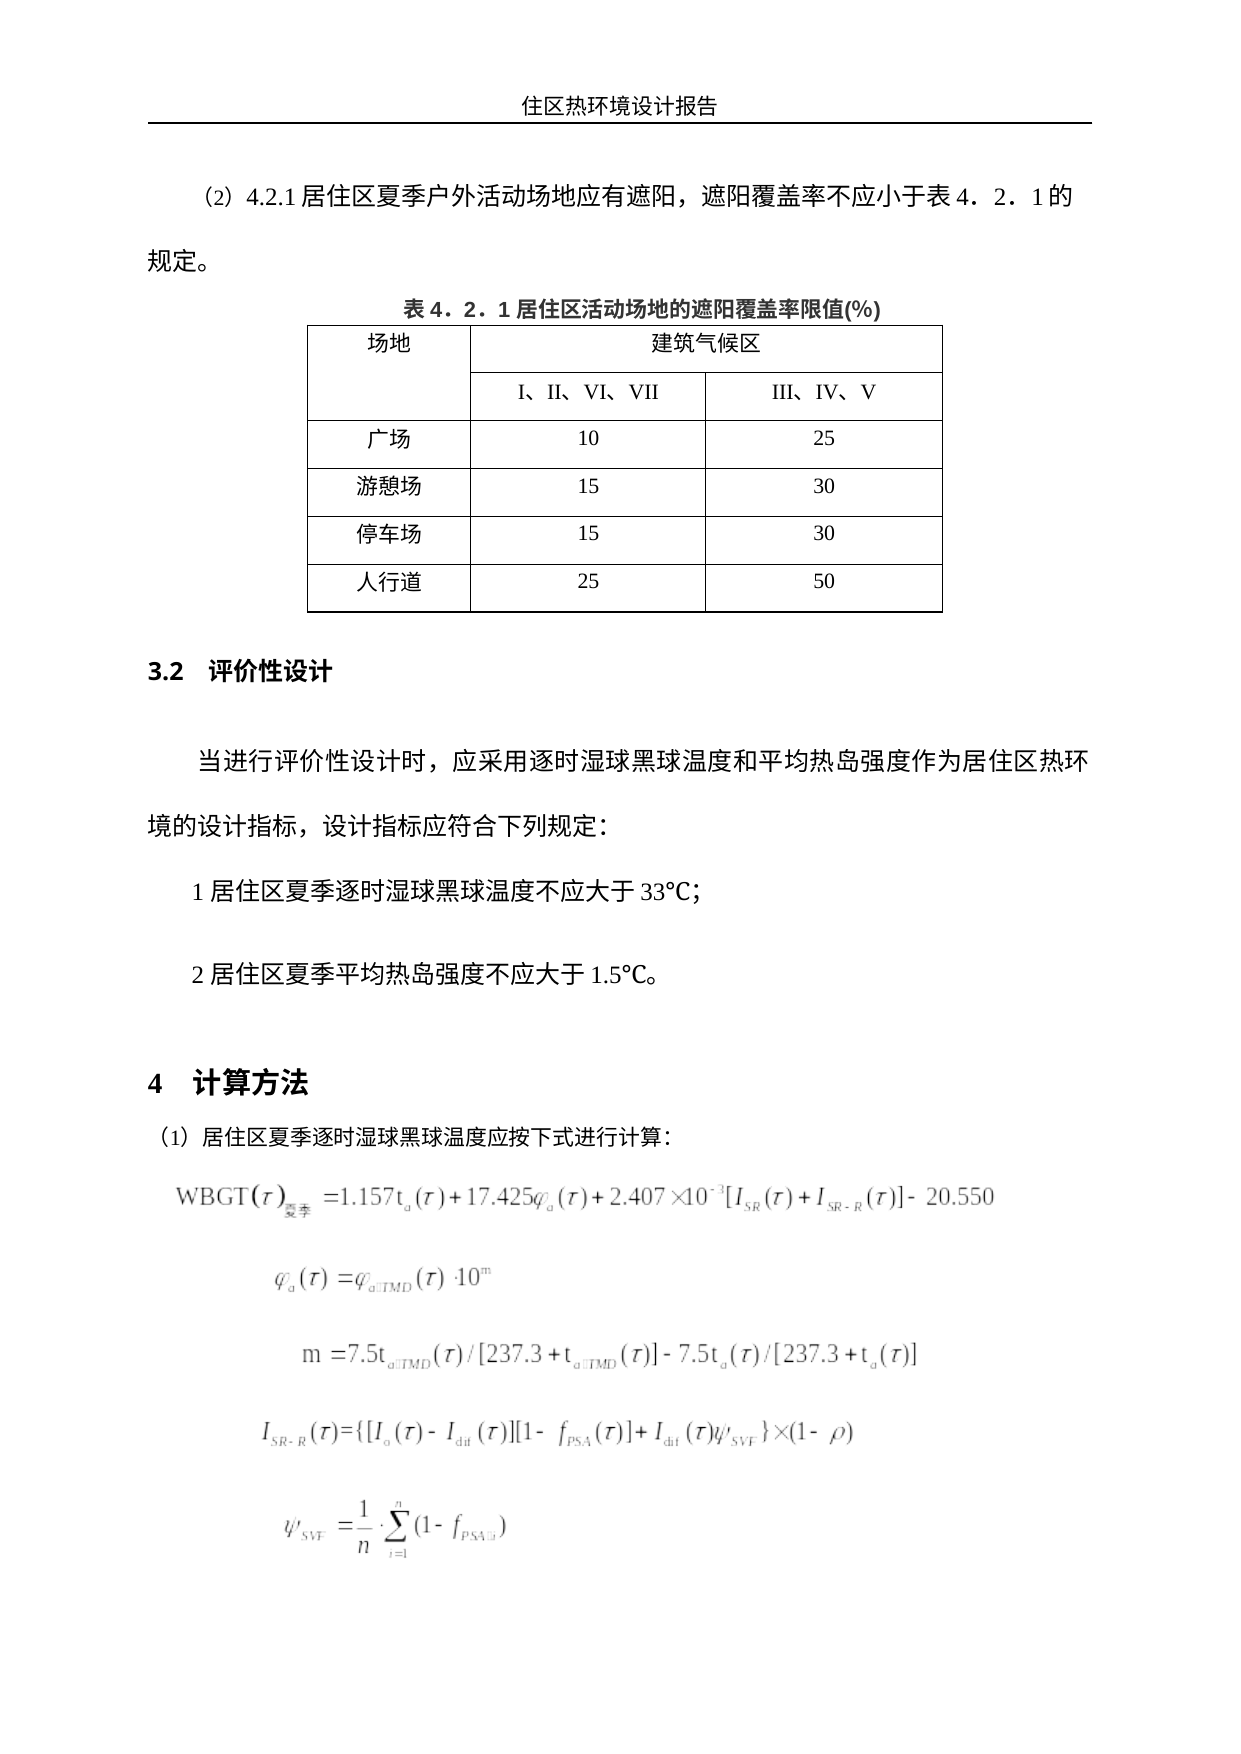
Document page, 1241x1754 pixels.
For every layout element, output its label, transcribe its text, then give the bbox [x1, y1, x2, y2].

table_cell 人行道 [308, 565, 470, 611]
subtitle 评价性设计 [148, 637, 1092, 702]
table_cell 30 [706, 469, 942, 516]
table_cell I、II、VI、VII [471, 373, 705, 420]
text 当进行评价性设计时，应采用逐时湿球黑球温度和平均热岛强度作为居住区热环境的设计指标，设计指标应符合下列规定： [148, 727, 1092, 857]
table_cell 30 [706, 517, 942, 563]
table_cell 50 [706, 565, 942, 611]
table_cell 游憩场 [308, 469, 470, 516]
table_cell 广场 [308, 421, 470, 468]
text 表4．2．1 居住区活动场地的遮阳覆盖率限值(％) [148, 292, 1092, 324]
subtitle 计算方法 [148, 1049, 1092, 1114]
text （2）4.2.1居住区夏季户外活动场地应有遮阳，遮阳覆盖率不应小于表4．2．1的规定。 [148, 162, 1092, 292]
table_cell 10 [471, 421, 705, 468]
table_cell 25 [471, 565, 705, 611]
table_header 建筑气候区 [471, 326, 942, 372]
text 1 居住区夏季逐时湿球黑球温度不应大于33℃； [148, 857, 1092, 922]
text （1）居住区夏季逐时湿球黑球温度应按下式进行计算： [148, 1120, 1092, 1152]
table_cell 25 [706, 421, 942, 468]
table_cell 停车场 [308, 517, 470, 563]
table_cell 15 [471, 517, 705, 563]
table_cell III、IV、V [706, 373, 942, 420]
table_cell 15 [471, 469, 705, 516]
table_header 场地 [308, 326, 470, 420]
text 2 居住区夏季平均热岛强度不应大于1.5℃。 [148, 941, 1092, 1006]
